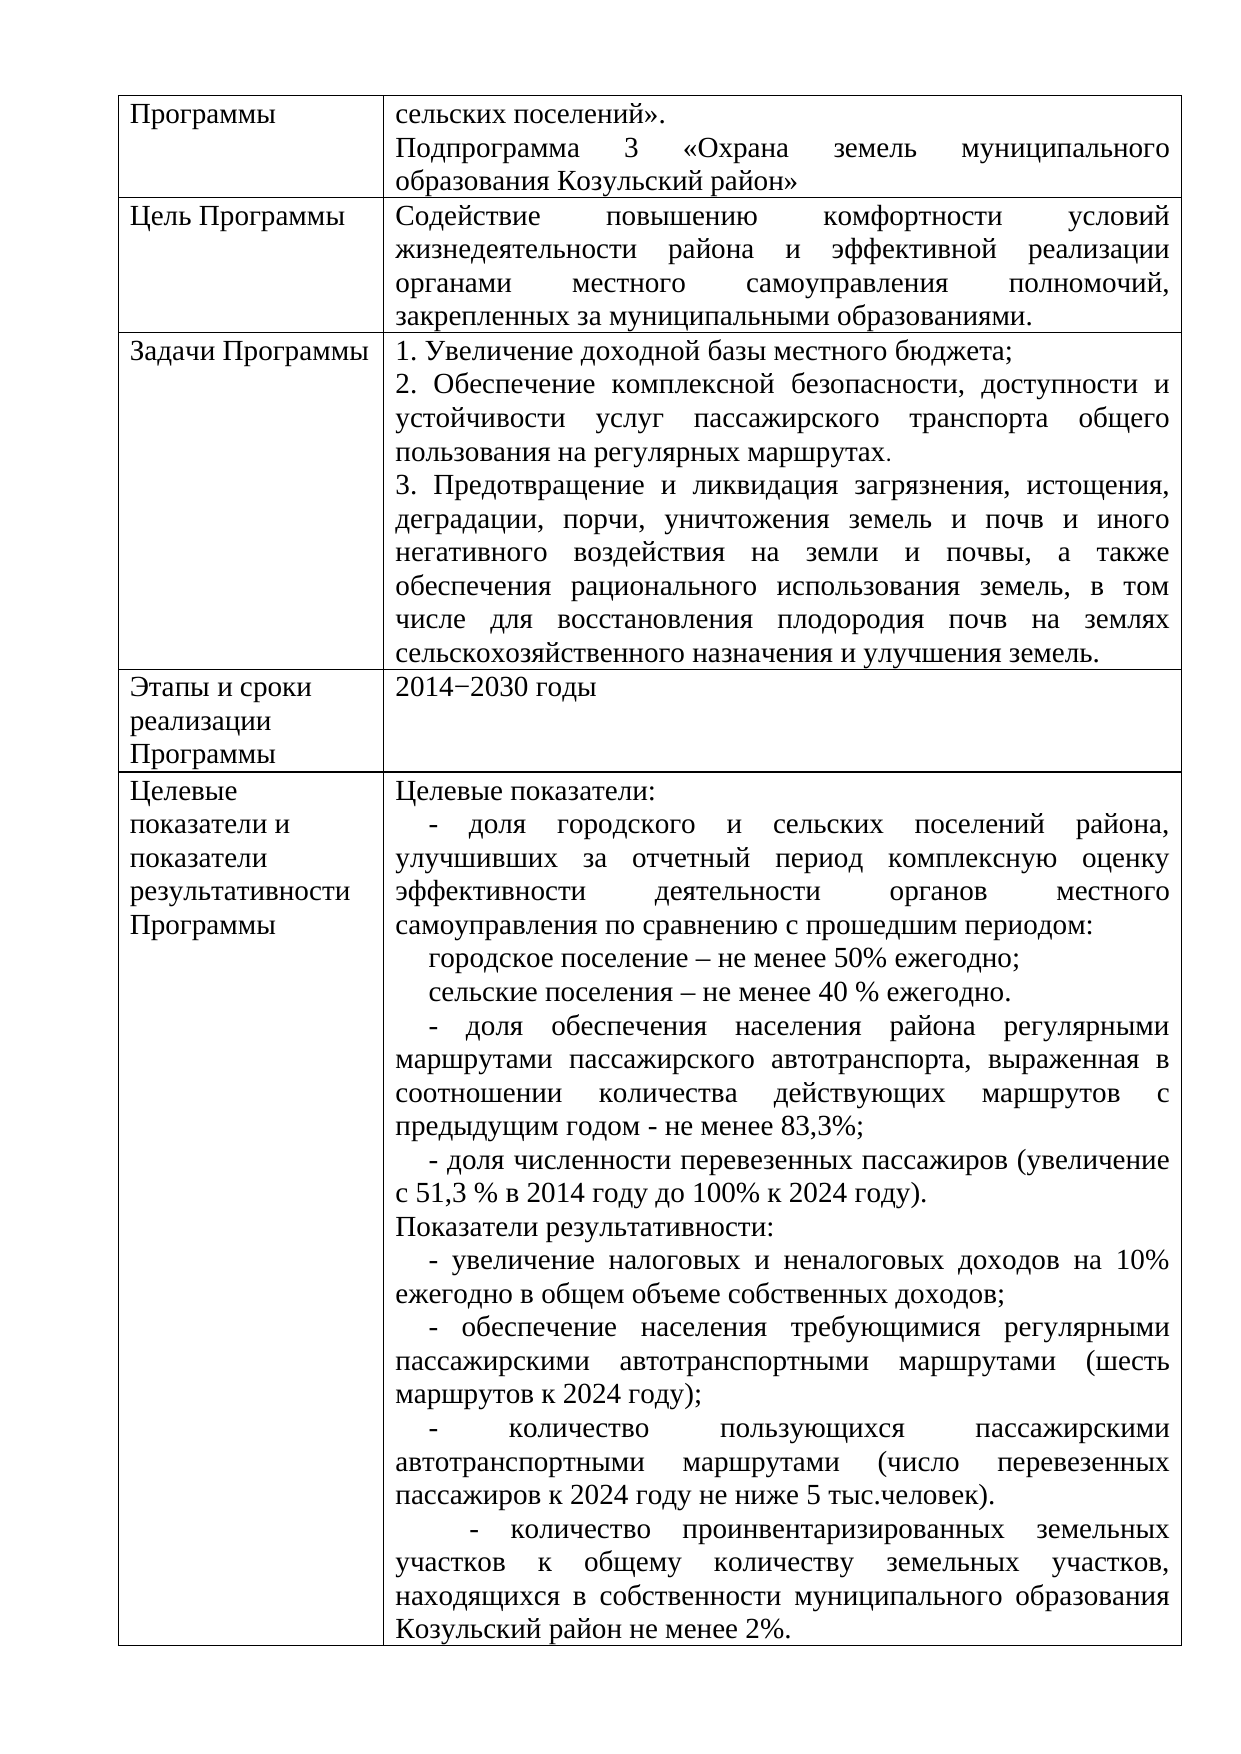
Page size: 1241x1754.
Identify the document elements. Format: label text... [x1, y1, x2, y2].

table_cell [384, 96, 1181, 197]
table_header Целевые показатели и показатели результативности Программы [119, 773, 383, 1645]
table_cell Этапы и сроки реализации Программы [119, 670, 383, 771]
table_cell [119, 96, 383, 197]
table_cell Цель Программы [119, 198, 383, 332]
table_cell Задачи Программы [119, 333, 383, 668]
table_cell 2014−2030 годы [384, 670, 1181, 771]
table_cell 1. Увеличение доходной базы местного бюджета; 2. Обеспечение комплексной безопасности, доступности и устойчивости услуг пассажирского транспорта общего пользования на регулярных маршрутах. 3. Предотвращение и ликвидация загрязнения, истощения, деградации, порчи, уничтожения земель и почв и иного негативного воздействия на земли и почвы, а также обеспечения рационального использования земель, в том числе для восстановления плодородия почв на землях сельскохозяйственного назначения и улучшения земель. [384, 333, 1181, 668]
table_cell Содействие повышению комфортности условий жизнедеятельности района и эффективной реализации органами местного самоуправления полномочий, закрепленных за муниципальными образованиями. [384, 198, 1181, 332]
table_header Целевые показатели: - доля городского и сельских поселений района, улучшивших за отчетный период комплексную оценку эффективности деятельности органов местного самоуправления по сравнению с прошедшим периодом: городское поселение – не менее 50% ежегодно; сельские поселения – не менее 40 % ежегодно. - доля обеспечения населения района регулярными маршрутами пассажирского автотранспорта, выраженная в соотношении количества действующих маршрутов с предыдущим годом - не менее 83,3%; - доля численности перевезенных пассажиров (увеличение с 51,3 % в 2014 году до 100% к 2024 году). Показатели результативности: - увеличение налоговых и неналоговых доходов на 10% ежегодно в общем объеме собственных доходов; - обеспечение населения требующимися регулярными пассажирскими автотранспортными маршрутами (шесть маршрутов к 2024 году); - количество пользующихся пассажирскими автотранспортными маршрутами (число перевезенных пассажиров к 2024 году не ниже 5 тыс.человек). - количество проинвентаризированных земельных участков к общему количеству земельных участков, находящихся в собственности муниципального образования Козульский район не менее 2%. [384, 773, 1181, 1645]
